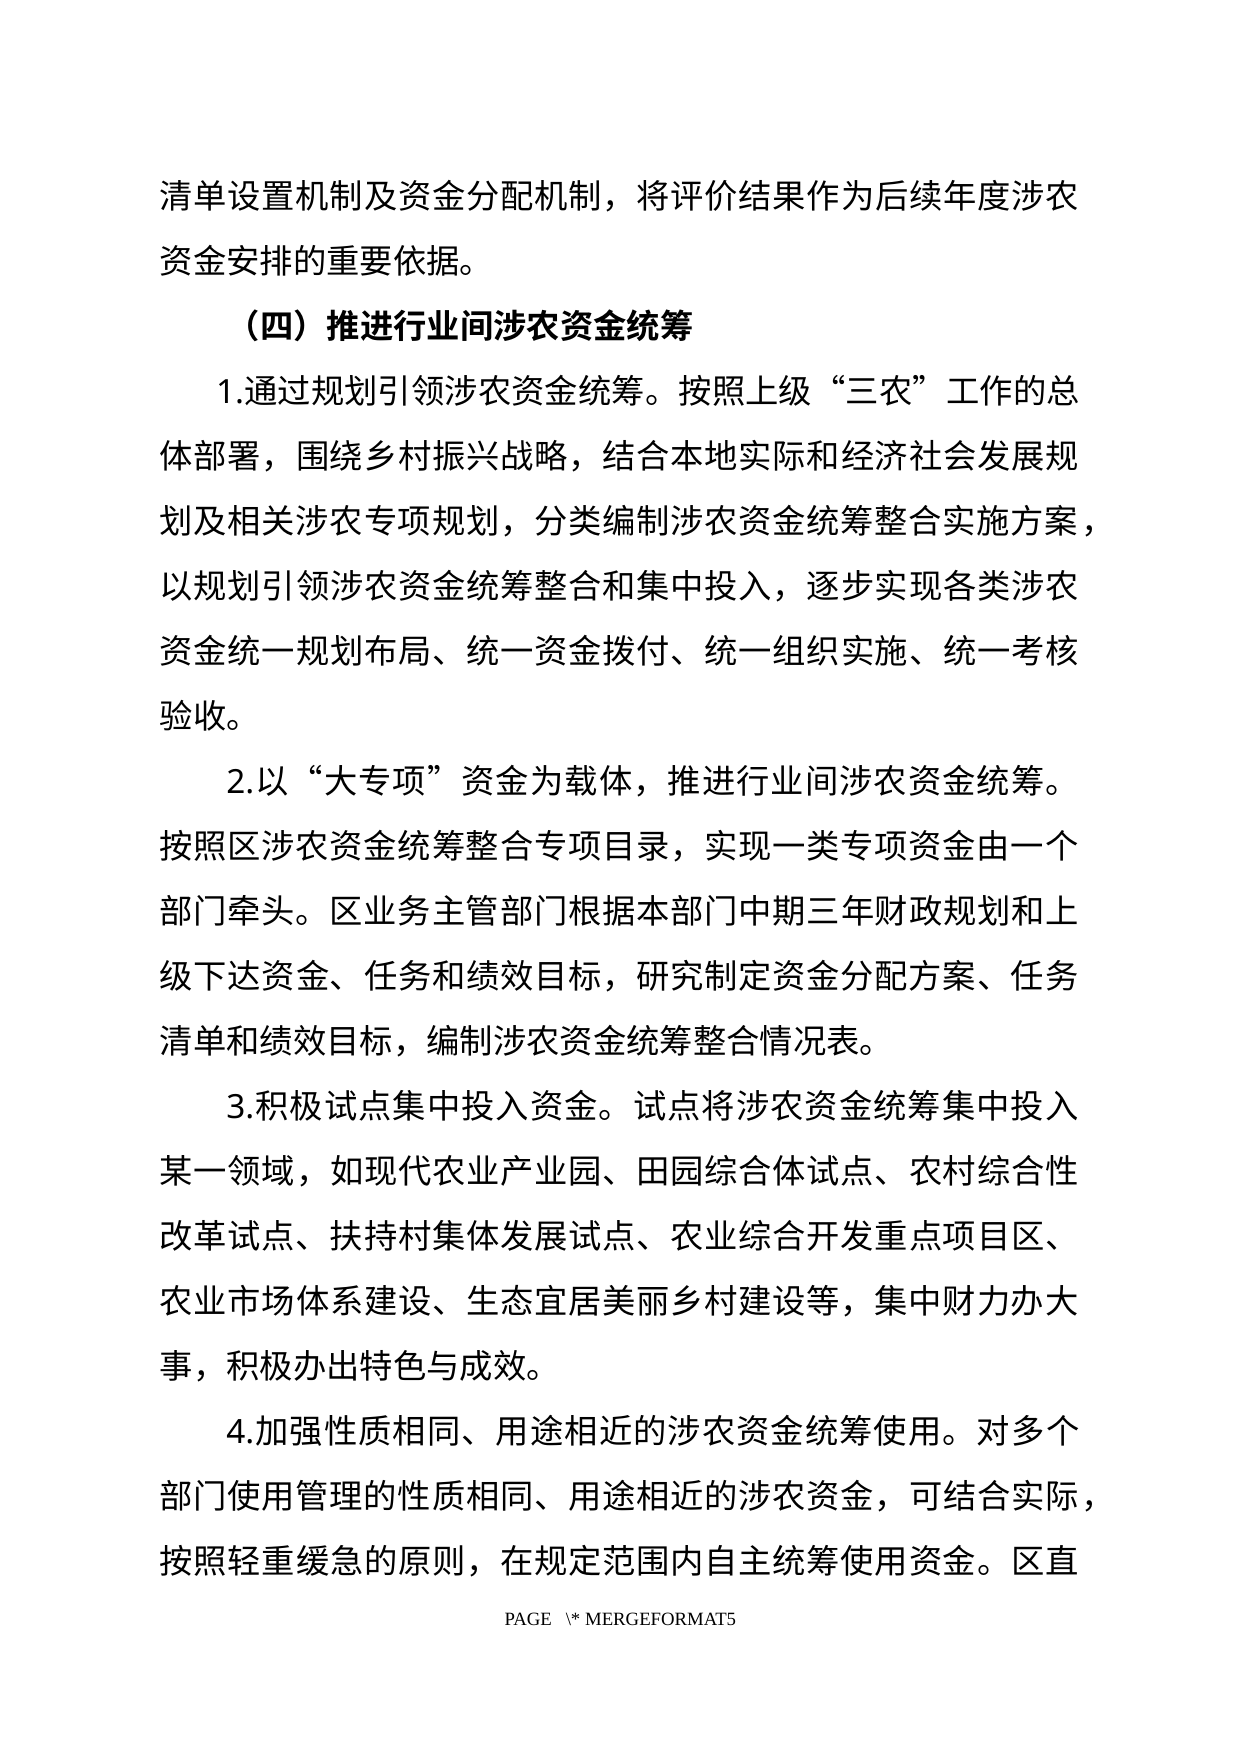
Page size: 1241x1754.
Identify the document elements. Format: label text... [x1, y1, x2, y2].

text 2.以“大专项”资金为载体，推进行业间涉农资金统筹。按照区涉农资金统筹整合专项目录，实现一类专项资金由一个部门牵头。区业务主管部门根据本部门中期三年财政规划和上级下达资金、任务和绩效目标，研究制定资金分配方案、任务清单和绩效目标，编制涉农资金统筹整合情况表。 [159, 747, 1081, 1072]
text 1.通过规划引领涉农资金统筹。按照上级“三农”工作的总体部署，围绕乡村振兴战略，结合本地实际和经济社会发展规划及相关涉农专项规划，分类编制涉农资金统筹整合实施方案，以规划引领涉农资金统筹整合和集中投入，逐步实现各类涉农资金统一规划布局、统一资金拨付、统一组织实施、统一考核验收。 [159, 357, 1081, 747]
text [159, 1397, 1081, 1592]
text （四）推进行业间涉农资金统筹 [159, 292, 1081, 357]
text 3.积极试点集中投入资金。试点将涉农资金统筹集中投入某一领域，如现代农业产业园、田园综合体试点、农村综合性改革试点、扶持村集体发展试点、农业综合开发重点项目区、农业市场体系建设、生态宜居美丽乡村建设等，集中财力办大事，积极办出特色与成效。 [159, 1072, 1081, 1397]
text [159, 162, 1081, 292]
